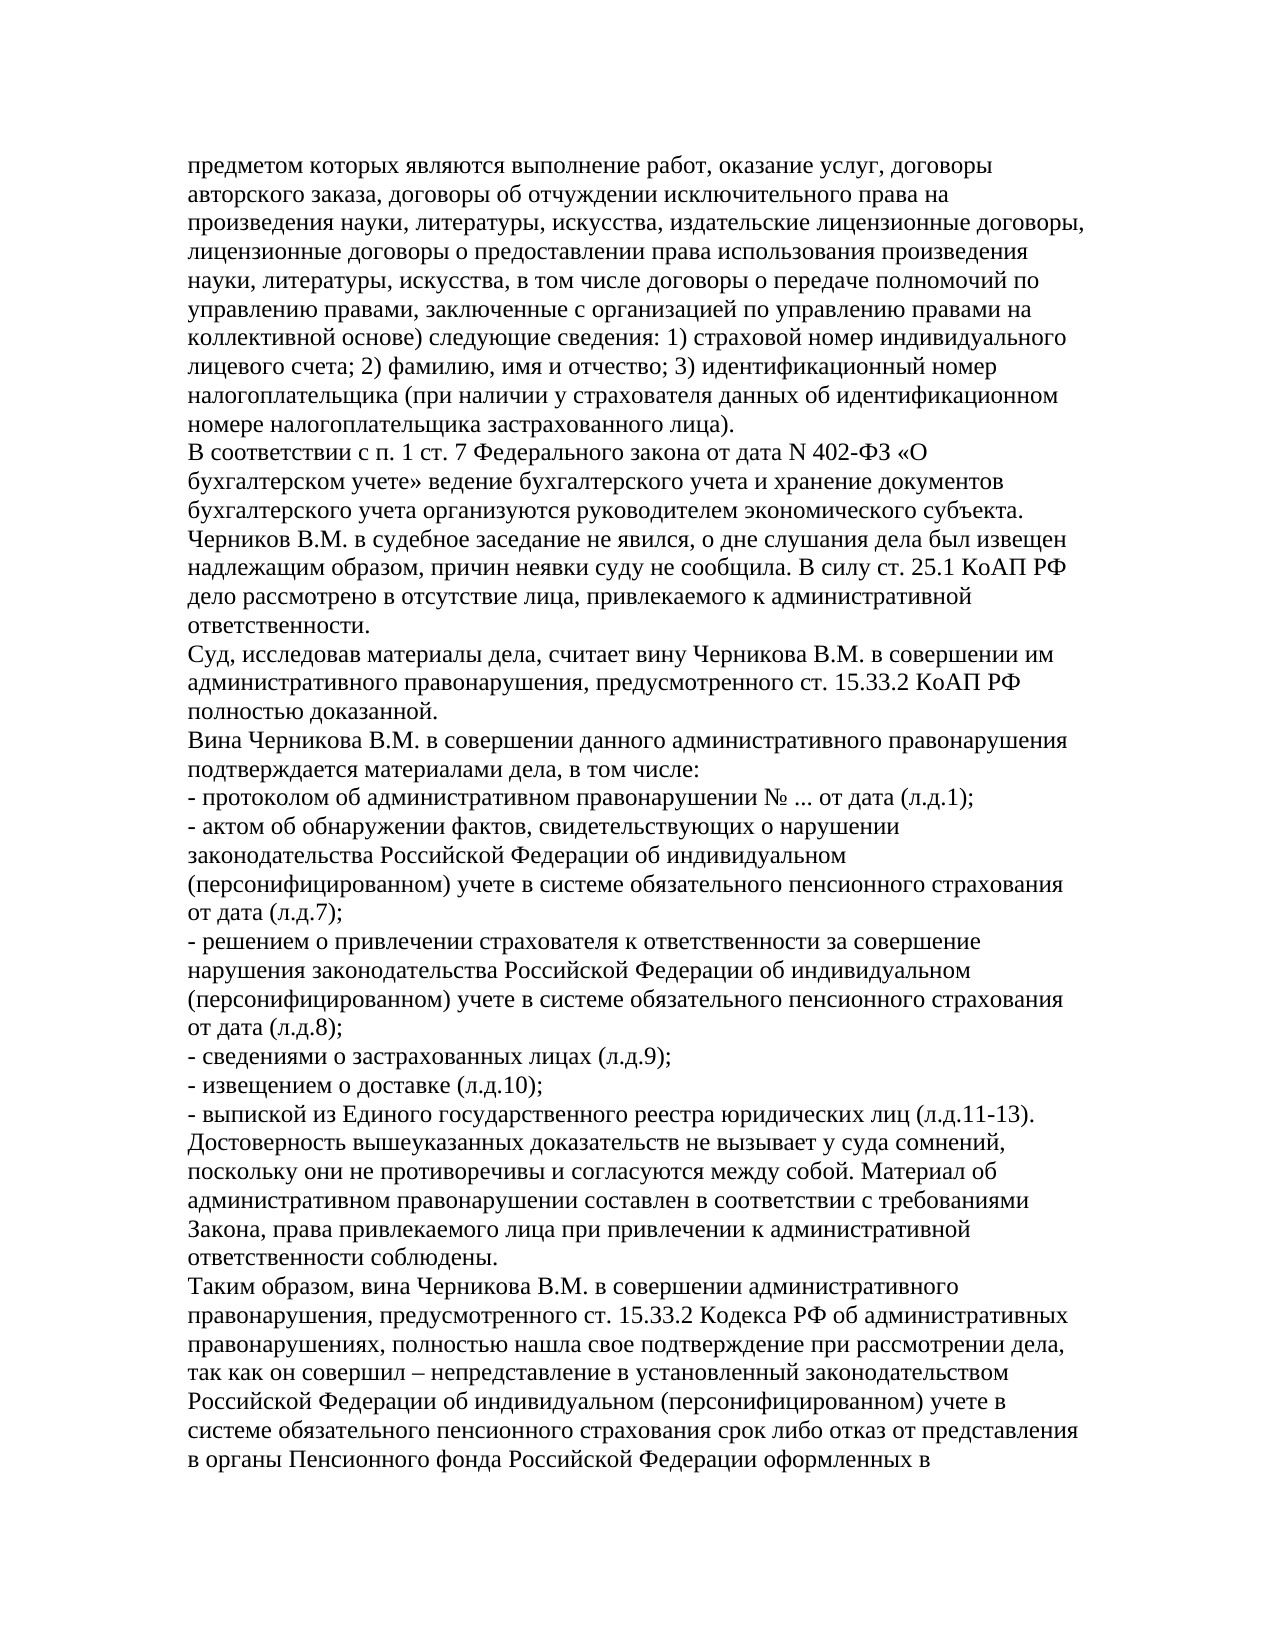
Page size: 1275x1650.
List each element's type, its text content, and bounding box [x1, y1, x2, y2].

text В соответствии с п. 1 ст. 7 Федерального закона от дата N 402-ФЗ «О бухгалтерском учете» ведение бухгалтерского учета и хранение документов бухгалтерского учета организуются руководителем экономического субъекта. [187, 437, 1087, 524]
text - выпиской из Единого государственного реестра юридических лиц (л.д.11-13). [187, 1099, 1087, 1127]
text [187, 150, 1087, 437]
text - актом об обнаружении фактов, свидетельствующих о нарушении законодательства Российской Федерации об индивидуальном (персонифицированном) учете в системе обязательного пенсионного страхования от дата (л.д.7); [187, 811, 1087, 926]
text - извещением о доставке (л.д.10); [187, 1070, 1087, 1099]
text Черников В.М. в судебное заседание не явился, о дне слушания дела был извещен надлежащим образом, причин неявки суду не сообщила. В силу ст. 25.1 КоАП РФ дело рассмотрено в отсутствие лица, привлекаемого к административной ответственности. [187, 524, 1087, 639]
text - решением о привлечении страхователя к ответственности за совершение нарушения законодательства Российской Федерации об индивидуальном (персонифицированном) учете в системе обязательного пенсионного страхования от дата (л.д.8); [187, 926, 1087, 1041]
text Вина Черникова В.М. в совершении данного административного правонарушения подтверждается материалами дела, в том числе: [187, 725, 1087, 782]
text - сведениями о застрахованных лицах (л.д.9); [187, 1041, 1087, 1070]
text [187, 1271, 1087, 1472]
text Суд, исследовав материалы дела, считает вину Черникова В.М. в совершении им административного правонарушения, предусмотренного ст. 15.33.2 КоАП РФ полностью доказанной. [187, 639, 1087, 725]
text Достоверность вышеуказанных доказательств не вызывает у суда сомнений, поскольку они не противоречивы и согласуются между собой. Материал об административном правонарушении составлен в соответствии с требованиями Закона, права привлекаемого лица при привлечении к административной ответственности соблюдены. [187, 1127, 1087, 1271]
text - протоколом об административном правонарушении № ... от дата (л.д.1); [187, 782, 1087, 811]
